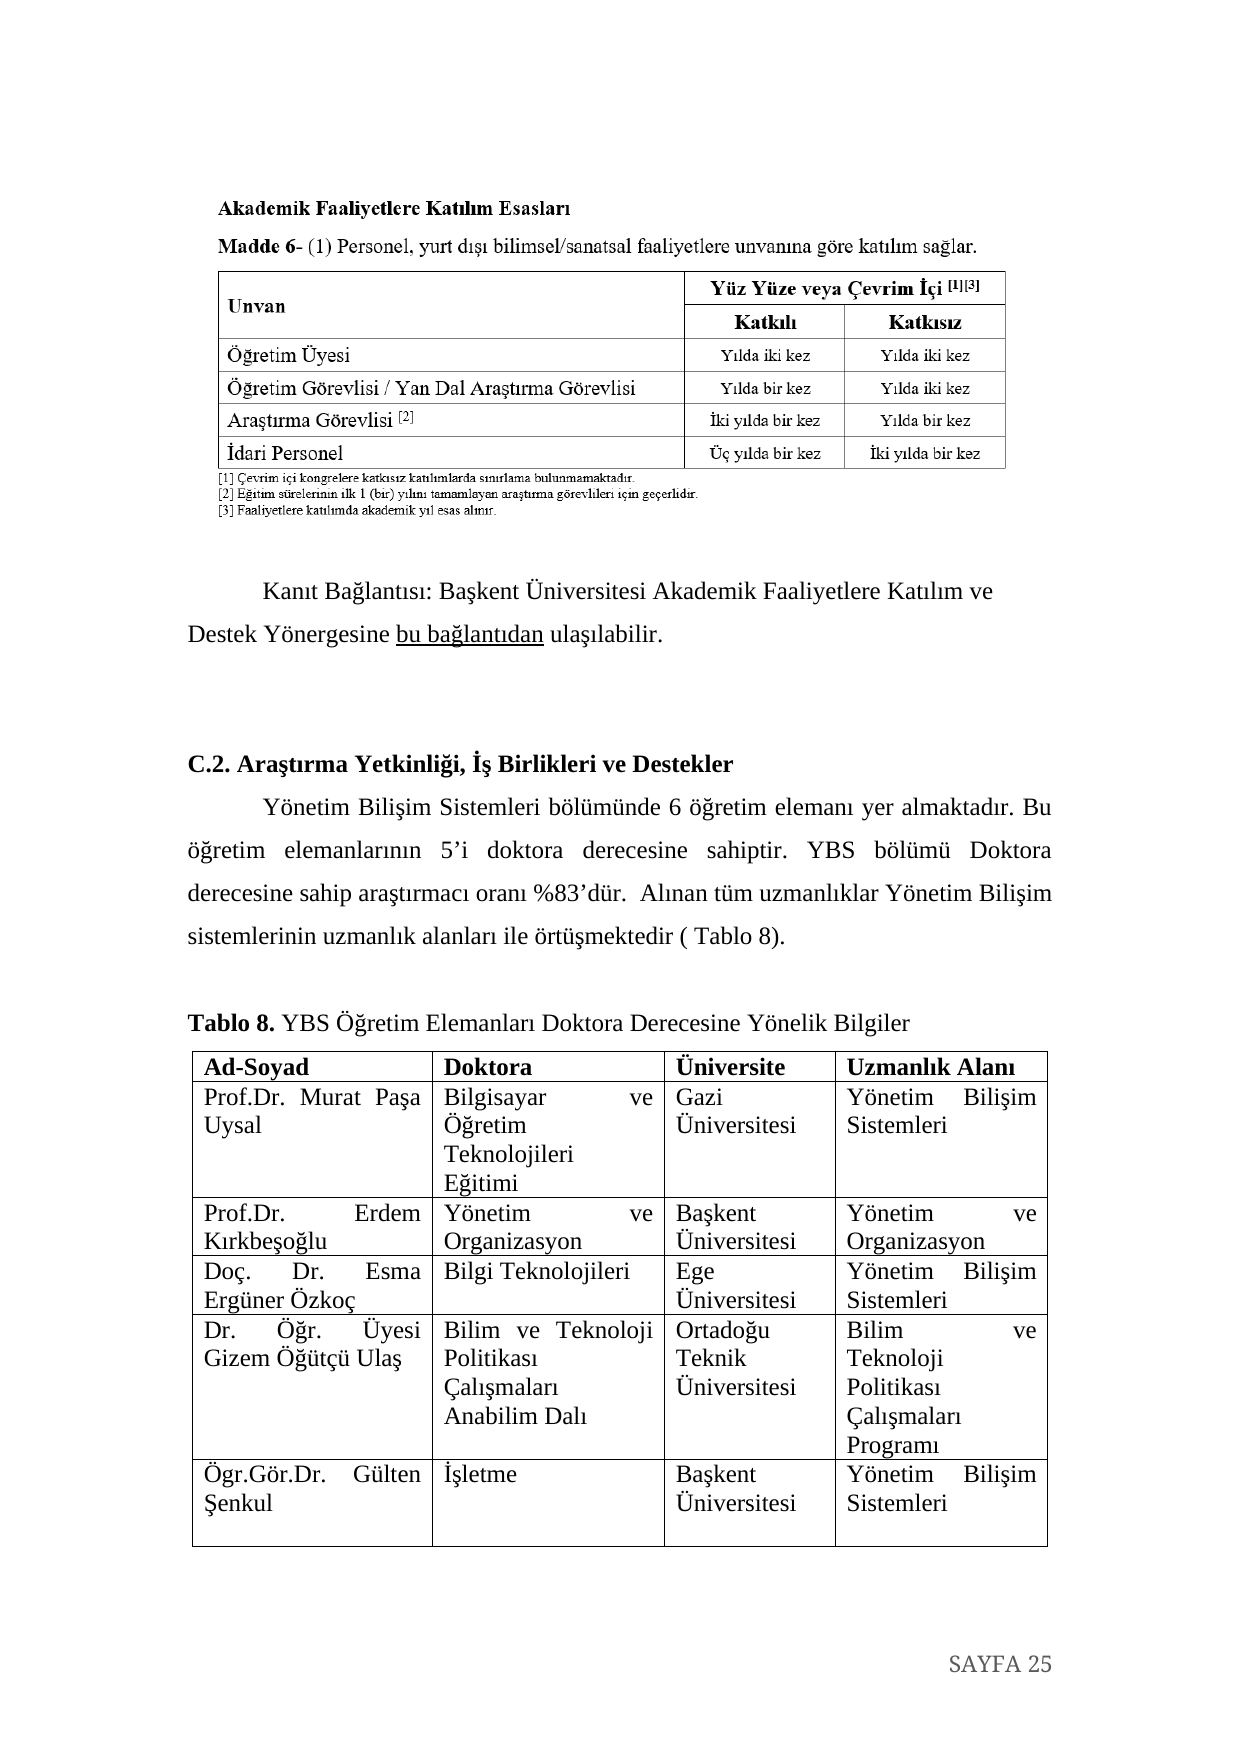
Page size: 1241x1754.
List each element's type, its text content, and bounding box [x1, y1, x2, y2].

table_cell Bilgisayar ve Öğretim Teknolojileri Eğitimi [433, 1082, 664, 1197]
table_header Üniversite [665, 1052, 835, 1081]
table_cell Yönetim ve Organizasyon [433, 1198, 664, 1255]
table_cell Bilim ve Teknoloji Politikası Çalışmaları Anabilim Dalı [433, 1315, 664, 1458]
table_cell Yönetim ve Organizasyon [836, 1198, 1047, 1255]
table_cell Bilgi Teknolojileri [433, 1256, 664, 1314]
table_cell Yönetim Bilişim Sistemleri [836, 1256, 1047, 1314]
table_cell Ortadoğu Teknik Üniversitesi [665, 1315, 835, 1458]
table_header Ad-Soyad [193, 1052, 432, 1081]
text Yönetim Bilişim Sistemleri bölümünde 6 öğretim elemanı yer almaktadır. Bu öğretim elemanlarının 5’i doktora derecesine sahiptir. YBS bölümü Doktora derecesine sahip araştırmacı oranı %83’dür. Alınan tüm uzmanlıklar Yönetim Bilişim sistemlerinin uzmanlık alanları ile örtüşmektedir ( Tablo 8). [187, 792, 1053, 950]
text Tablo 8. YBS Öğretim Elemanları Doktora Derecesine Yönelik Bilgiler [187, 1008, 1053, 1036]
table_cell Başkent Üniversitesi [665, 1198, 835, 1255]
table_cell Gazi Üniversitesi [665, 1082, 835, 1197]
table_cell Yönetim Bilişim Sistemleri [836, 1082, 1047, 1197]
table_cell Prof.Dr. Murat Paşa Uysal [193, 1082, 432, 1197]
table_cell Ögr.Gör.Dr. Gülten Şenkul [193, 1460, 432, 1546]
table_cell Başkent Üniversitesi [665, 1460, 835, 1546]
table_cell Bilim ve Teknoloji Politikası Çalışmaları Programı [836, 1315, 1047, 1458]
picture [187, 180, 1042, 563]
table_cell Prof.Dr. Erdem Kırkbeşoğlu [193, 1198, 432, 1255]
table_header Uzmanlık Alanı [836, 1052, 1047, 1081]
table_header Doktora [433, 1052, 664, 1081]
table_cell İşletme [433, 1460, 664, 1546]
table_cell Doç. Dr. Esma Ergüner Özkoç [193, 1256, 432, 1314]
table_cell Dr. Öğr. Üyesi Gizem Öğütçü Ulaş [193, 1315, 432, 1458]
table_cell Yönetim Bilişim Sistemleri [836, 1460, 1047, 1546]
table_cell Ege Üniversitesi [665, 1256, 835, 1314]
text C.2. Araştırma Yetkinliği, İş Birlikleri ve Destekler [187, 749, 1053, 778]
text Kanıt Bağlantısı: Başkent Üniversitesi Akademik Faaliyetlere Katılım ve Destek Yönergesine bu bağlantıdan ulaşılabilir. [187, 576, 1053, 648]
